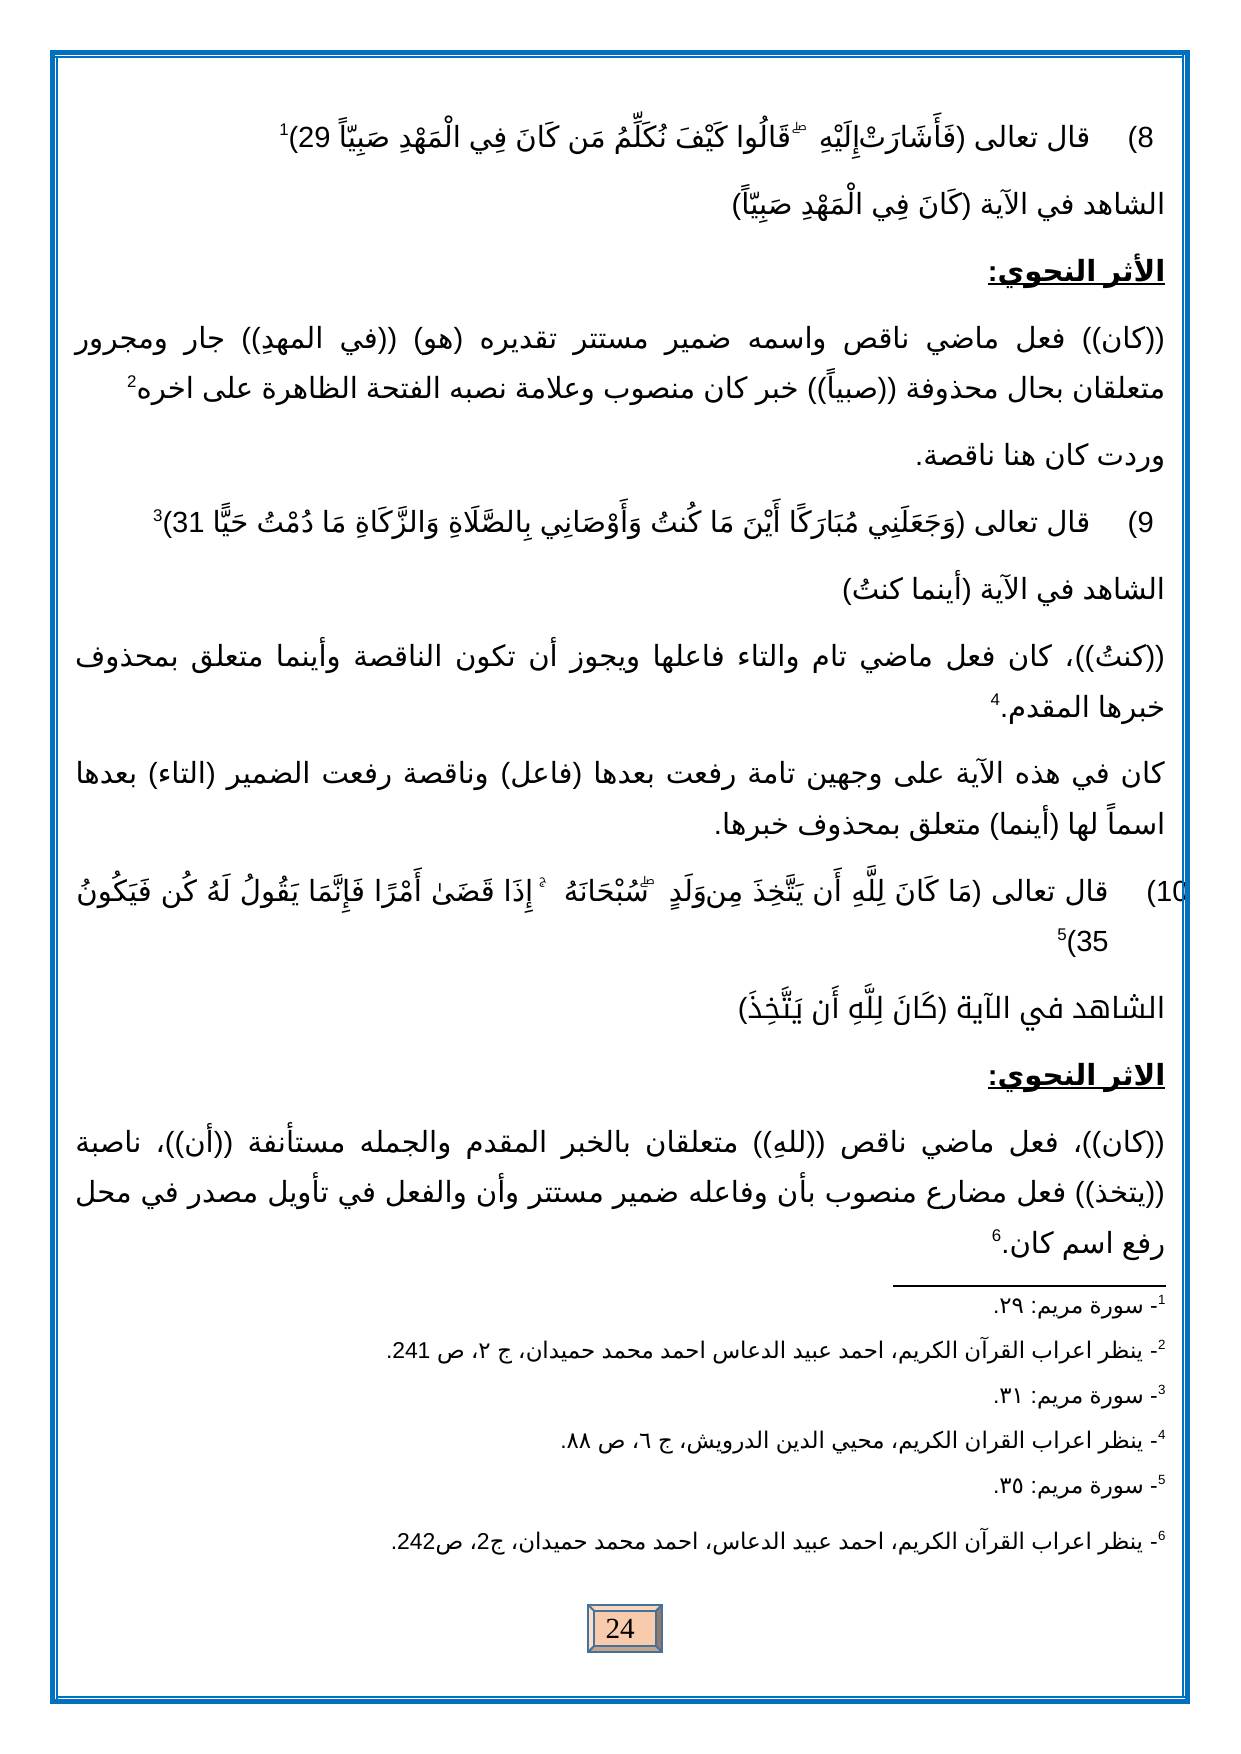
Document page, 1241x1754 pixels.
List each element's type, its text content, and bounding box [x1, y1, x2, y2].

list قال تعالى (وَجَعَلَنِي مُبَارَكًا أَيْنَ مَا كُنتُ وَأَوْصَانِي بِالصَّلَاةِ وَالزَّكَاةِ مَا دُمْتُ حَيًّا 31) [75, 505, 1128, 539]
text الشاهد في الآية (كَانَ فِي الْمَهْدِ صَبِيّاً) [75, 187, 1165, 221]
text ((كان)) فعل ماضي ناقص واسمه ضمير مستتر تقديره (هو) ((في المهدِ)) جار ومجرور متعلقان بحال محذوفة ((صبياً)) خبر كان منصوب وعلامة نصبه الفتحة الظاهرة على اخره [75, 321, 1165, 405]
text ((كان))، فعل ماضي ناقص ((للهِ)) متعلقان بالخبر المقدم والجمله مستأنفة ((أن))، ناصبة ((يتخذ)) فعل مضارع منصوب بأن وفاعله ضمير مستتر وأن والفعل في تأويل مصدر في محل رفع اسم كان. [75, 1125, 1165, 1259]
text الشاهد في الآية (كَانَ لِلَّهِ أَن يَتَّخِذَ) [75, 991, 1165, 1025]
text الاثر النحوي: [75, 1058, 1165, 1092]
list قال تعالى (مَا كَانَ لِلَّهِ أَن يَتَّخِذَ مِن وَلَدٍ ۖ سُبْحَانَهُ ۚ إِذَا قَضَىٰ أَمْرًا فَإِنَّمَا يَقُولُ لَهُ كُن فَيَكُونُ 35) [75, 874, 1146, 958]
text ((كنتُ))، كان فعل ماضي تام والتاء فاعلها ويجوز أن تكون الناقصة وأينما متعلق بمحذوف خبرها المقدم. [75, 639, 1165, 723]
text الأثر النحوي: [75, 254, 1165, 288]
text كان في هذه الآية على وجهين تامة رفعت بعدها (فاعل) وناقصة رفعت الضمير (التاء) بعدها اسماً لها (أينما) متعلق بمحذوف خبرها. [75, 757, 1165, 840]
text الشاهد في الآية (أينما كنتُ) [75, 572, 1165, 606]
list قال تعالى (فَأَشَارَتْ إِلَيْهِ ۖ قَالُوا كَيْفَ نُكَلِّمُ مَن كَانَ فِي الْمَهْدِ صَبِيّاً 29) [75, 120, 1128, 154]
text وردت كان هنا ناقصة. [75, 438, 1165, 472]
